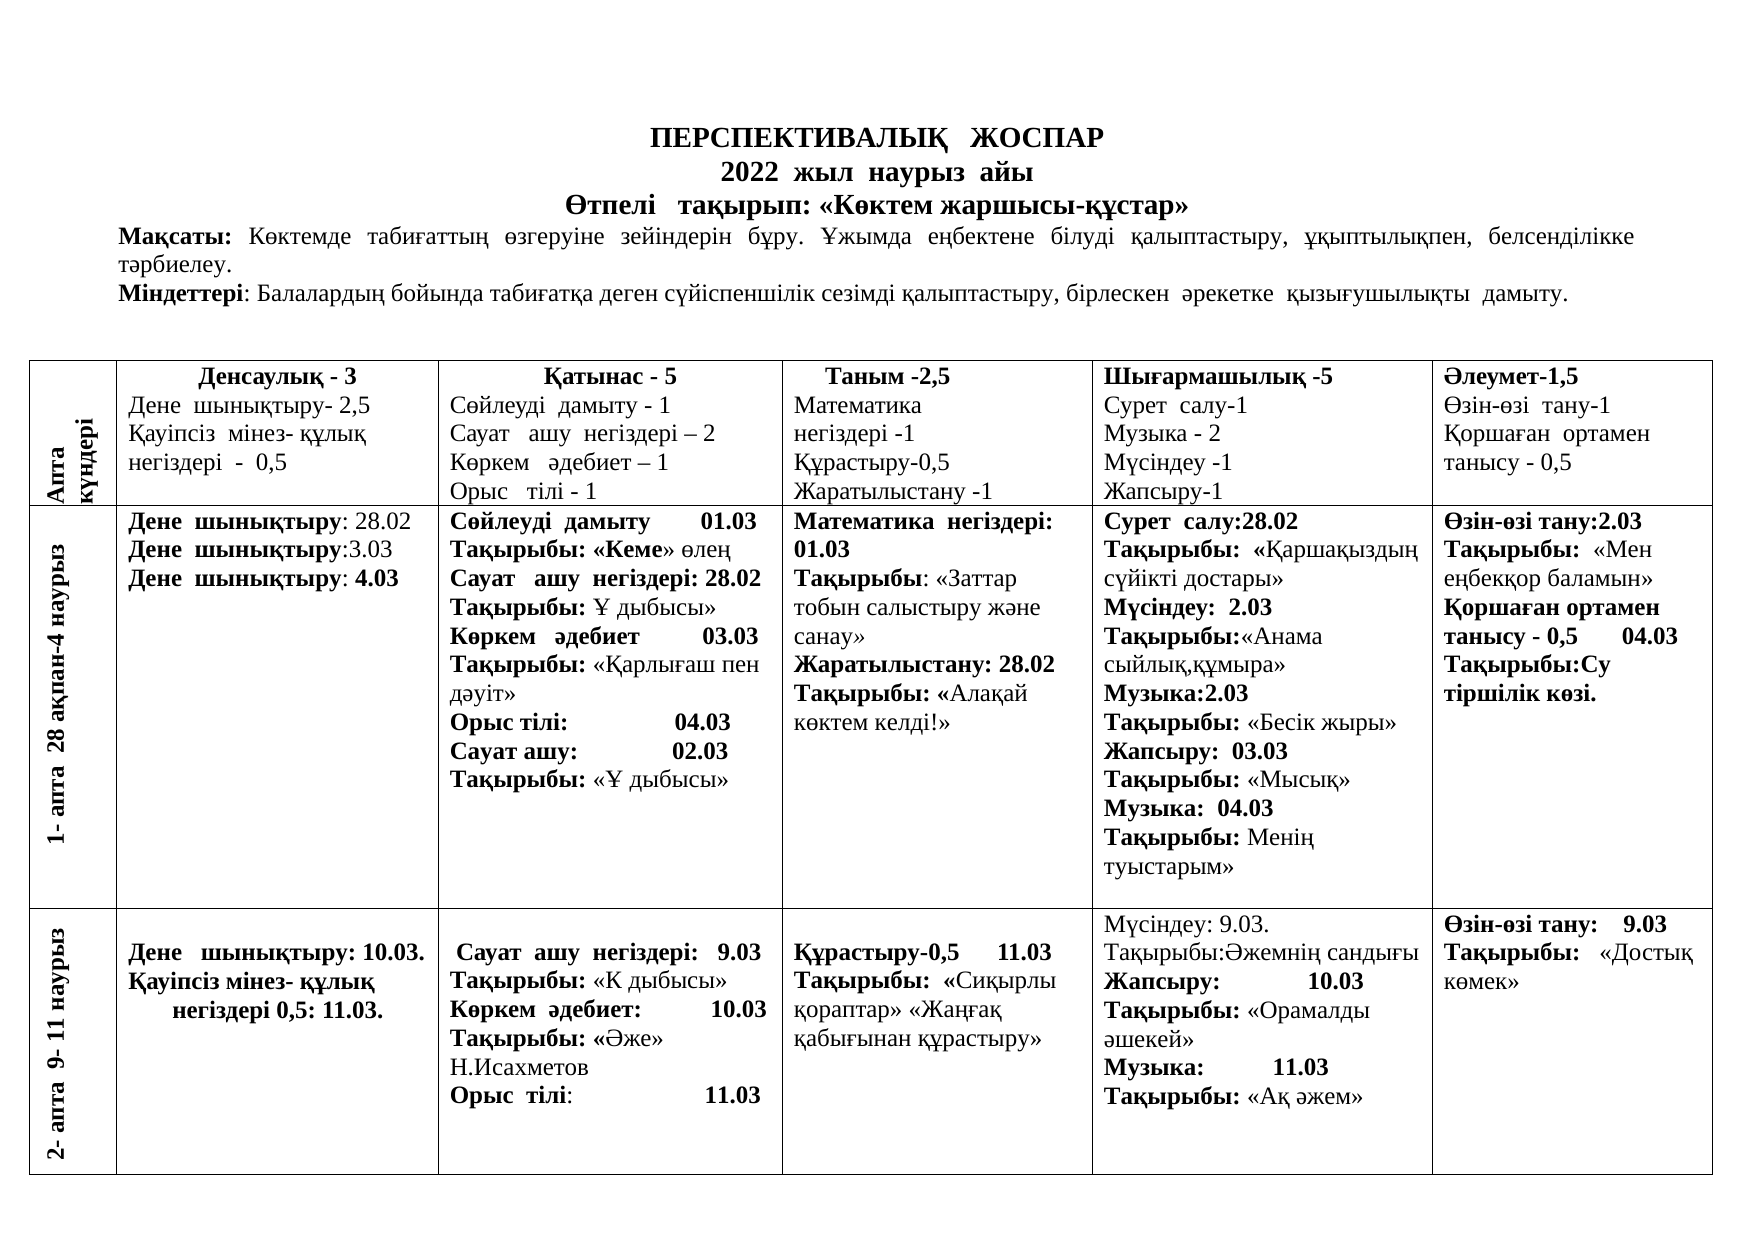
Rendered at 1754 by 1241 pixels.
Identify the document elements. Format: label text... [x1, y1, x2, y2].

table_header Қатынас - 5 Сөйлеуді дамыту - 1 Сауат ашу негіздері – 2 Көркем әдебиет – 1 Орыс тілі - 1 [439, 361, 782, 505]
table_header Шығармашылық -5 Сурет салу-1 Музыка - 2 Мүсіндеу -1 Жапсыру-1 [1093, 361, 1432, 505]
text ПЕРСПЕКТИВАЛЫҚ ЖОСПАР [118, 120, 1636, 154]
table_cell Құрастыру-0,5 11.03 Тақырыбы: «Сиқырлы қораптар» «Жаңғақ қабығынан құрастыру» [783, 909, 1092, 1173]
table_cell Сурет салу:28.02 Тақырыбы: «Қаршақыздың сүйікті достары» Мүсіндеу: 2.03 Тақырыбы:«Анама сыйлық,құмыра» Музыка:2.03 Тақырыбы: «Бесік жыры» Жапсыру: 03.03 Тақырыбы: «Мысық» Музыка: 04.03 Тақырыбы: Менің туыстарым» [1093, 506, 1432, 908]
table_cell Дене шынықтыру: 10.03. Қауіпсіз мінез- құлық негіздері 0,5: 11.03. [117, 909, 438, 1173]
table_header Әлеумет-1,5 Өзін-өзі тану-1 Қоршаған ортамен танысу - 0,5 [1433, 361, 1712, 505]
table_header Денсаулық - 3 Дене шынықтыру- 2,5 Қауіпсіз мінез- құлық негіздері - 0,5 [117, 361, 438, 505]
text Мақсаты: Көктемде табиғаттың өзгеруіне зейіндерін бұру. Ұжымда еңбектене білуді қалыптастыру, ұқыптылықпен, белсенділікке тәрбиелеу. [118, 221, 1636, 278]
text Өтпелі тақырып: «Көктем жаршысы-құстар» [118, 187, 1636, 221]
table_header Апта күндері [30, 361, 116, 505]
table_cell Сөйлеуді дамыту 01.03 Тақырыбы: «Кеме» өлең Сауат ашу негіздері: 28.02 Тақырыбы: Ұ дыбысы» Көркем әдебиет 03.03 Тақырыбы: «Қарлығаш пен дәуіт» Орыс тілі: 04.03 Сауат ашу: 02.03 Тақырыбы: «Ұ дыбысы» [439, 506, 782, 908]
table_cell Өзін-өзі тану: 9.03 Тақырыбы: «Достық көмек» [1433, 909, 1712, 1173]
table_cell Мүсіндеу: 9.03. Тақырыбы:Әжемнің сандығы Жапсыру: 10.03 Тақырыбы: «Орамалды әшекей» Музыка: 11.03 Тақырыбы: «Ақ әжем» [1093, 909, 1432, 1173]
table_header Таным -2,5 Математика негіздері -1 Құрастыру-0,5 Жаратылыстану -1 [783, 361, 1092, 505]
text 2022 жыл наурыз айы [118, 154, 1636, 187]
table_cell 1- апта 28 ақпан-4 наурыз [30, 506, 116, 908]
text Міндеттері: Балалардың бойында табиғатқа деген сүйіспеншілік сезімді қалыптастыру, бірлескен әрекетке қызығушылықты дамыту. [118, 278, 1636, 307]
table_cell Сауат ашу негіздері: 9.03 Тақырыбы: «К дыбысы» Көркем әдебиет: 10.03 Тақырыбы: «Әже» Н.Исахметов Орыс тілі: 11.03 [439, 909, 782, 1173]
table_cell 2- апта 9- 11 наурыз [30, 909, 116, 1173]
table_cell Өзін-өзі тану:2.03 Тақырыбы: «Мен еңбекқор баламын» Қоршаған ортамен танысу - 0,5 04.03 Тақырыбы:Су тіршілік көзі. [1433, 506, 1712, 908]
table_cell Математика негіздері: 01.03 Тақырыбы: «Заттар тобын салыстыру және санау» Жаратылыстану: 28.02 Тақырыбы: «Алақай көктем келді!» [783, 506, 1092, 908]
table_cell Дене шынықтыру: 28.02 Дене шынықтыру:3.03 Дене шынықтыру: 4.03 [117, 506, 438, 908]
